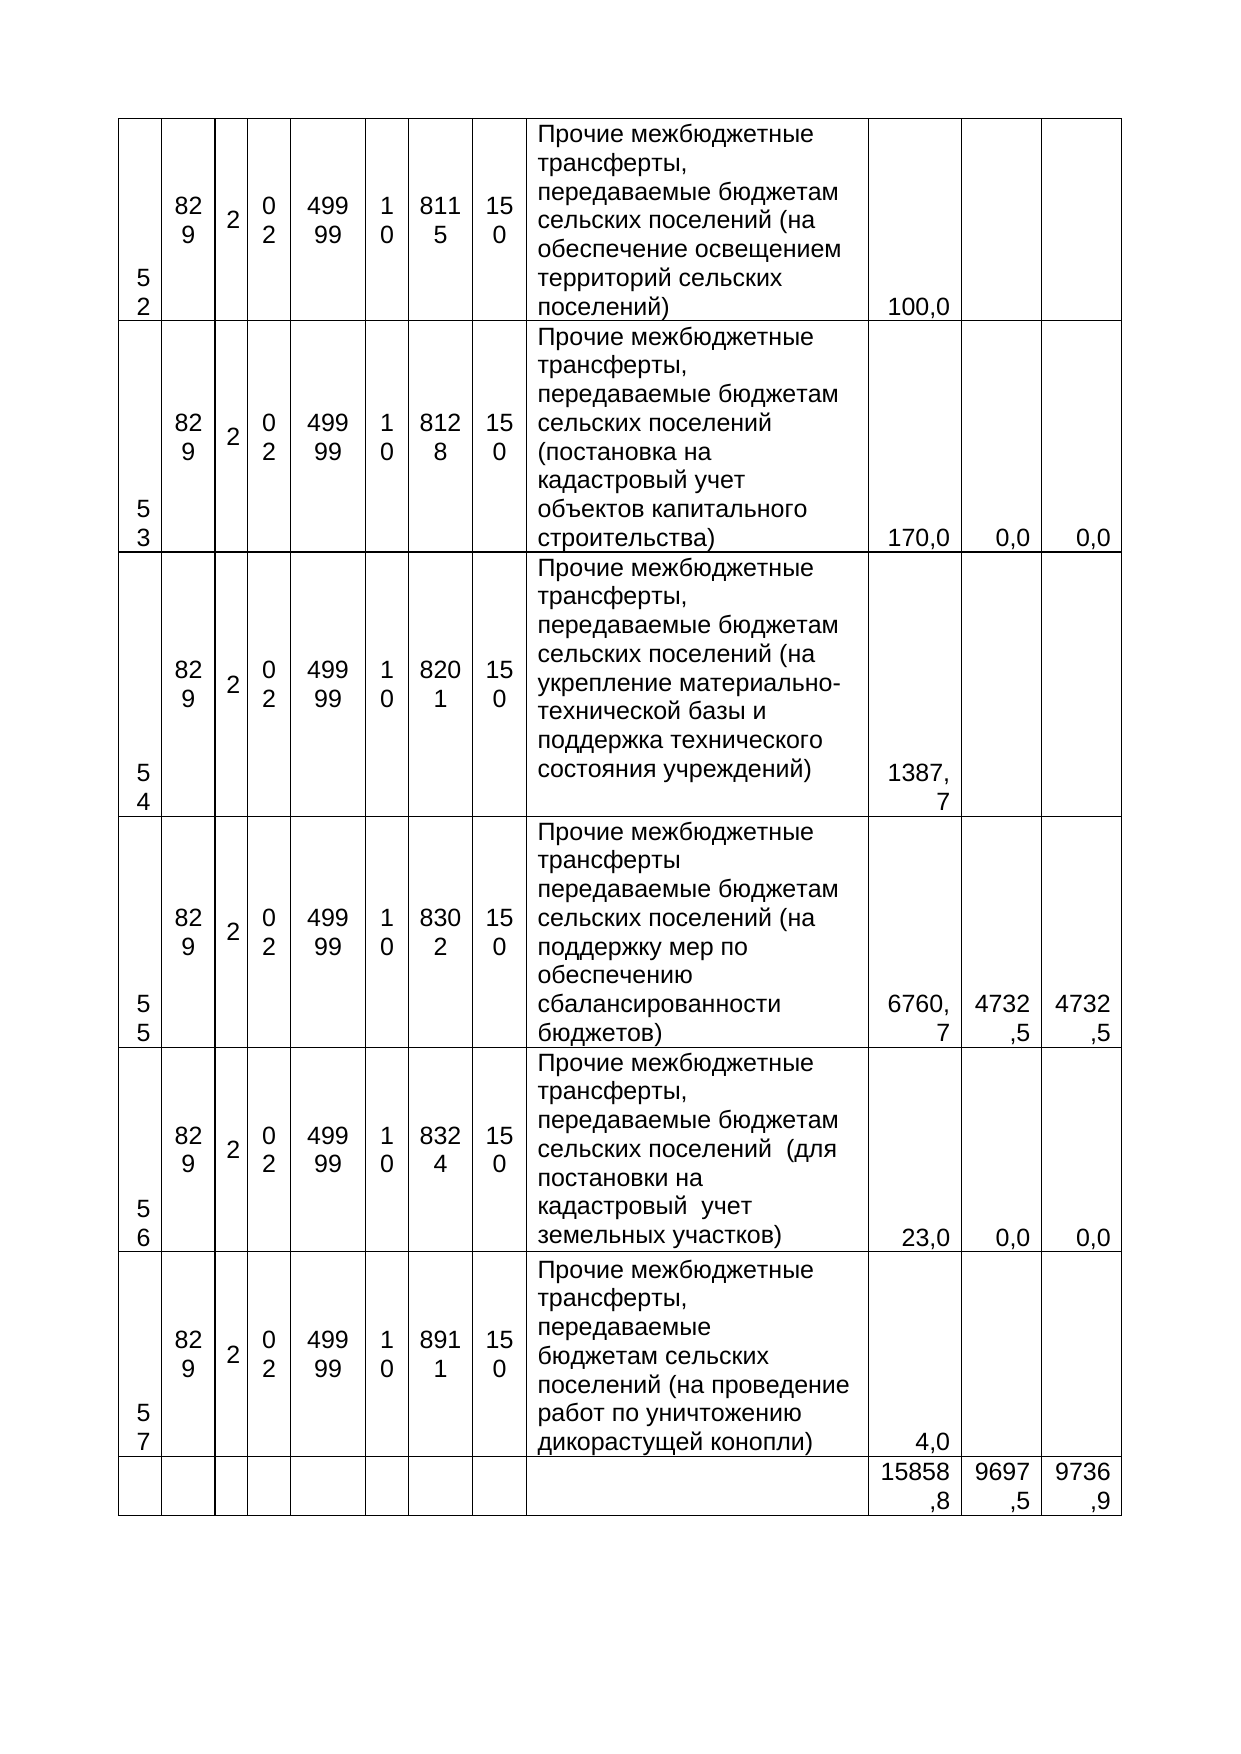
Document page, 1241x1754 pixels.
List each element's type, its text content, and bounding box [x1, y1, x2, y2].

table_cell 49999 [291, 1252, 365, 1456]
table_cell 0,0 [962, 321, 1041, 551]
table_cell 49999 [291, 817, 365, 1047]
table_cell 2 [216, 1048, 247, 1251]
table_cell [366, 1457, 408, 1514]
table_cell 53 [119, 321, 161, 551]
table_cell 150 [473, 553, 526, 816]
table_cell [962, 553, 1041, 816]
table_cell 170,0 [869, 321, 961, 551]
table_cell 02 [248, 1048, 290, 1251]
table_cell 10 [366, 119, 408, 320]
table_cell 9736,9 [1042, 1457, 1121, 1514]
table_cell 10 [366, 1048, 408, 1251]
table_cell 23,0 [869, 1048, 961, 1251]
table_cell 829 [162, 1048, 214, 1251]
table_cell 150 [473, 817, 526, 1047]
table_cell Прочие межбюджетные трансферты, передаваемые бюджетам сельских поселений (постановка на кадастровый учет объектов капитального строительства) [527, 321, 868, 551]
table_cell 02 [248, 817, 290, 1047]
table_cell 54 [119, 553, 161, 816]
table_cell 02 [248, 1252, 290, 1456]
table_cell 829 [162, 119, 214, 320]
table_cell [1042, 1252, 1121, 1456]
table_cell [291, 1457, 365, 1514]
table_cell 4,0 [869, 1252, 961, 1456]
table_cell 52 [119, 119, 161, 320]
table_cell 8115 [409, 119, 472, 320]
table_cell 6760,7 [869, 817, 961, 1047]
table_cell 100,0 [869, 119, 961, 320]
table_cell 829 [162, 1252, 214, 1456]
table_cell [162, 1457, 214, 1514]
table_cell [409, 1457, 472, 1514]
table_cell 2 [216, 817, 247, 1047]
table_cell [216, 1457, 247, 1514]
table_cell Прочие межбюджетные трансферты, передаваемые бюджетам сельских поселений (на укрепление материально-технической базы и поддержка технического состояния учреждений) [527, 553, 868, 816]
table_cell 829 [162, 321, 214, 551]
table_cell 150 [473, 1048, 526, 1251]
table_cell 8911 [409, 1252, 472, 1456]
table_cell Прочие межбюджетные трансферты, передаваемые бюджетам сельских поселений (для постановки на кадастровый учет земельных участков) [527, 1048, 868, 1251]
table_cell 8201 [409, 553, 472, 816]
table_cell [119, 1457, 161, 1514]
table_cell 4732,5 [1042, 817, 1121, 1047]
table_cell 56 [119, 1048, 161, 1251]
table_cell Прочие межбюджетные трансферты, передаваемые бюджетам сельских поселений (на обеспечение освещением территорий сельских поселений) [527, 119, 868, 320]
table_cell 02 [248, 119, 290, 320]
table_cell 1387,7 [869, 553, 961, 816]
table_cell 49999 [291, 553, 365, 816]
table_cell 0,0 [1042, 1048, 1121, 1251]
table_cell 02 [248, 321, 290, 551]
table_cell 15858,8 [869, 1457, 961, 1514]
table_cell [527, 1457, 868, 1514]
table_cell 8324 [409, 1048, 472, 1251]
table_cell 49999 [291, 1048, 365, 1251]
table_cell 10 [366, 553, 408, 816]
table_cell 9697,5 [962, 1457, 1041, 1514]
table_cell 150 [473, 1252, 526, 1456]
table_cell 150 [473, 321, 526, 551]
table_cell [248, 1457, 290, 1514]
table_cell 02 [248, 553, 290, 816]
table_cell 150 [473, 119, 526, 320]
table_cell 0,0 [1042, 321, 1121, 551]
table_cell 2 [216, 1252, 247, 1456]
table_cell 2 [216, 321, 247, 551]
table_cell 55 [119, 817, 161, 1047]
table_cell 49999 [291, 119, 365, 320]
table_cell 2 [216, 553, 247, 816]
table_cell 829 [162, 553, 214, 816]
table_cell [473, 1457, 526, 1514]
table_cell 0,0 [962, 1048, 1041, 1251]
table_cell 57 [119, 1252, 161, 1456]
table_cell 8302 [409, 817, 472, 1047]
table_cell 10 [366, 817, 408, 1047]
table_cell [962, 119, 1041, 320]
table_cell 2 [216, 119, 247, 320]
table_cell 49999 [291, 321, 365, 551]
table_cell 829 [162, 817, 214, 1047]
table_cell 10 [366, 321, 408, 551]
table_cell [1042, 119, 1121, 320]
table_cell Прочие межбюджетные трансферты передаваемые бюджетам сельских поселений (на поддержку мер по обеспечению сбалансированности бюджетов) [527, 817, 868, 1047]
table_cell 4732,5 [962, 817, 1041, 1047]
table_cell [1042, 553, 1121, 816]
table_cell [962, 1252, 1041, 1456]
table_cell 10 [366, 1252, 408, 1456]
table_cell 8128 [409, 321, 472, 551]
table_cell Прочие межбюджетные трансферты, передаваемые бюджетам сельских поселений (на проведение работ по уничтожению дикорастущей конопли) [527, 1252, 868, 1456]
